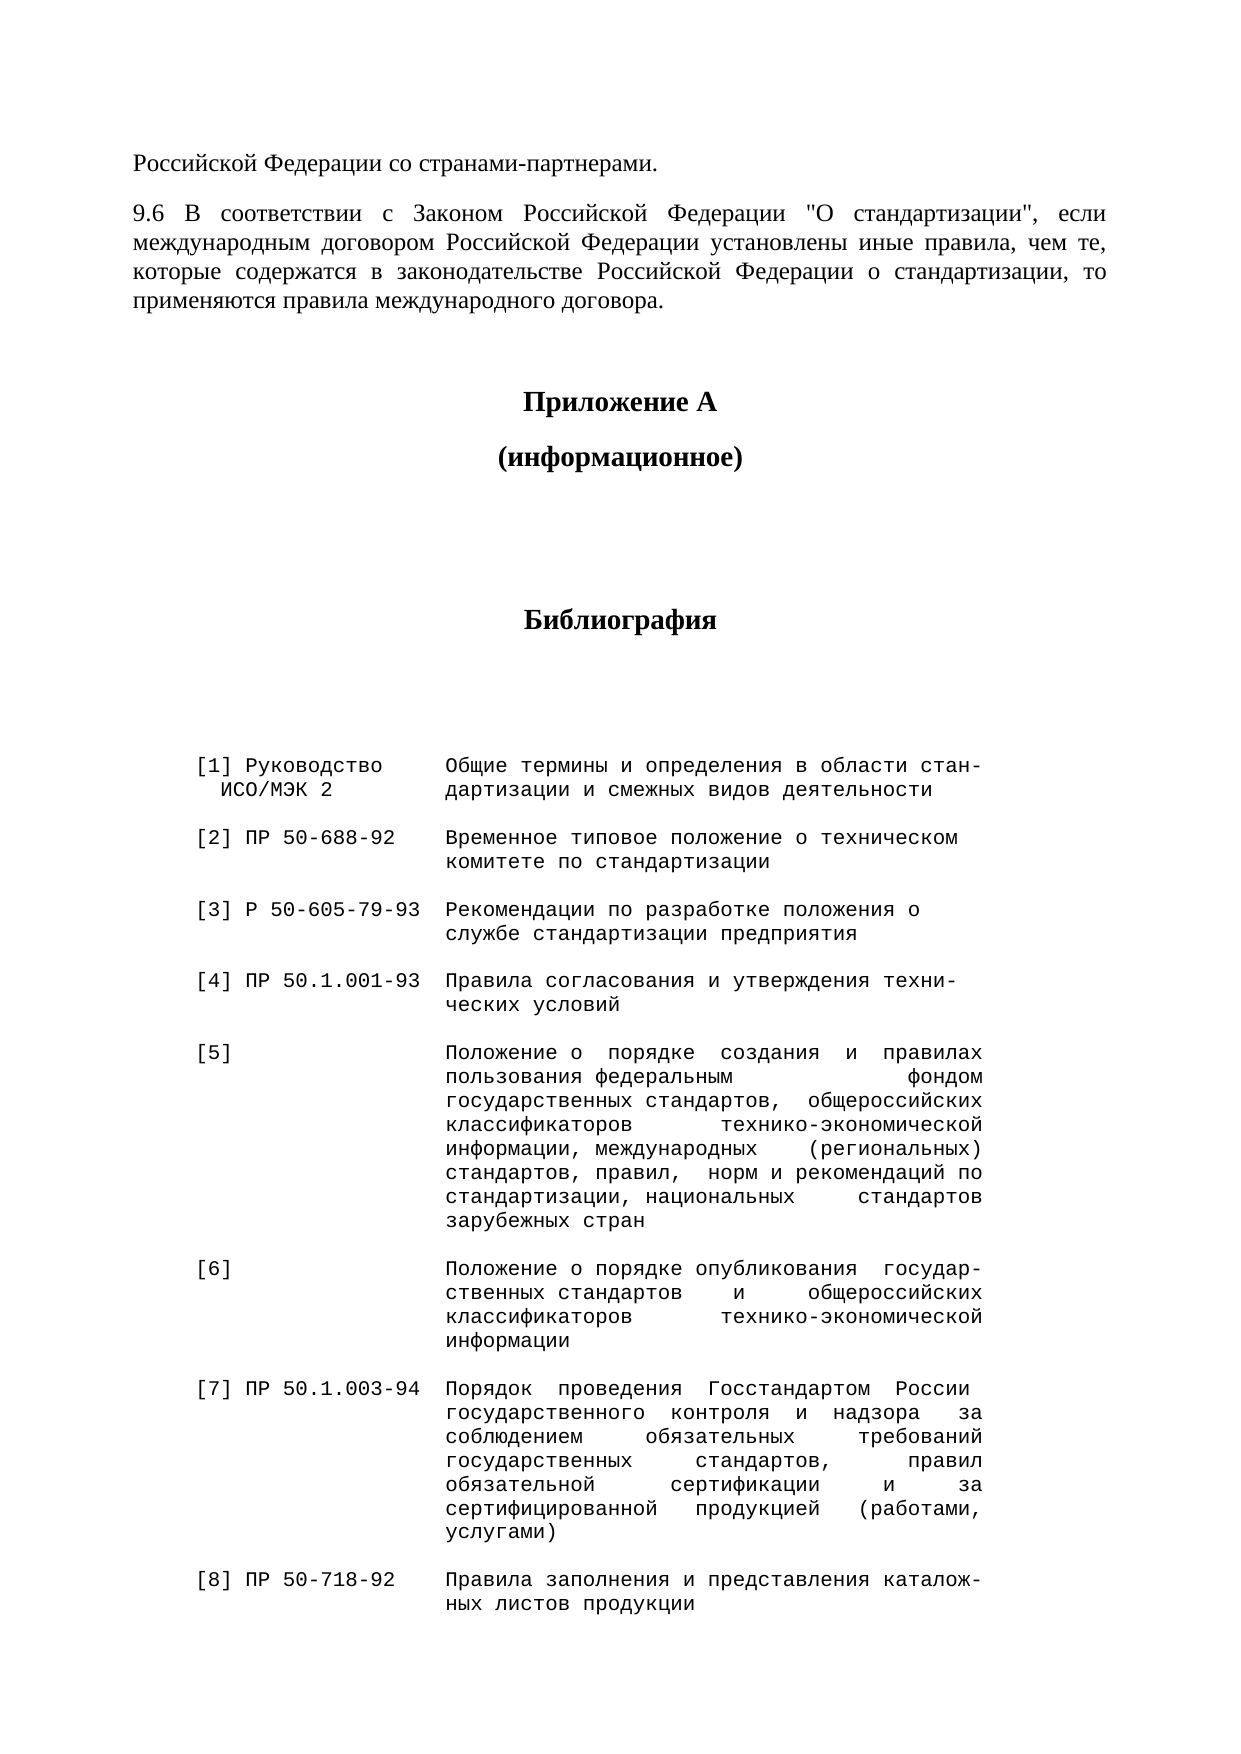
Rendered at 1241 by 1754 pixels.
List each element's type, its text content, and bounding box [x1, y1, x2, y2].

text услугами) [133, 1521, 1108, 1545]
text информации [133, 1330, 1108, 1354]
text [7] ПР 50.1.003-94 Порядок проведения Госстандартом России [133, 1378, 1108, 1402]
text [2] ПР 50-688-92 Временное типовое положение о техническом [133, 827, 1108, 851]
text стандартизации, национальных стандартов [133, 1186, 1108, 1210]
text [3] Р 50-605-79-93 Рекомендации по разработке положения о [133, 898, 1108, 922]
text 9.6 В соответствии с Законом Российской Федерации "О стандартизации", если международным договором Российской Федерации установлены иные правила, чем те, которые содержатся в законодательстве Российской Федерации о стандартизации, то применяются правила международного договора. [133, 197, 1108, 314]
text (информационное) [133, 439, 1108, 472]
text ных листов продукции [133, 1593, 1108, 1617]
text пользования федеральным фондом [133, 1066, 1108, 1090]
text [5] Положение о порядке создания и правилах [133, 1042, 1108, 1066]
text классификаторов технико-экономической [133, 1114, 1108, 1138]
text службе стандартизации предприятия [133, 922, 1108, 946]
text комитете по стандартизации [133, 851, 1108, 874]
text зарубежных стран [133, 1210, 1108, 1234]
text государственных стандартов, правил [133, 1449, 1108, 1473]
text [8] ПР 50-718-92 Правила заполнения и представления каталож- [133, 1569, 1108, 1593]
text информации, международных (региональных) [133, 1138, 1108, 1162]
text Библиография [133, 602, 1108, 636]
text соблюдением обязательных требований [133, 1426, 1108, 1449]
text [133, 148, 1108, 177]
text Приложение А [133, 384, 1108, 418]
text обязательной сертификации и за [133, 1473, 1108, 1497]
text ственных стандартов и общероссийских [133, 1282, 1108, 1306]
text ческих условий [133, 994, 1108, 1018]
text [6] Положение о порядке опубликования государ- [133, 1258, 1108, 1282]
text ИСО/МЭК 2 дартизации и смежных видов деятельности [133, 779, 1108, 803]
text сертифицированной продукцией (работами, [133, 1497, 1108, 1521]
text [4] ПР 50.1.001-93 Правила согласования и утверждения техни- [133, 970, 1108, 994]
text стандартов, правил, норм и рекомендаций по [133, 1162, 1108, 1186]
text классификаторов технико-экономической [133, 1306, 1108, 1330]
text государственного контроля и надзора за [133, 1402, 1108, 1426]
text [1] Руководство Общие термины и определения в области стан- [133, 755, 1108, 779]
text государственных стандартов, общероссийских [133, 1090, 1108, 1114]
